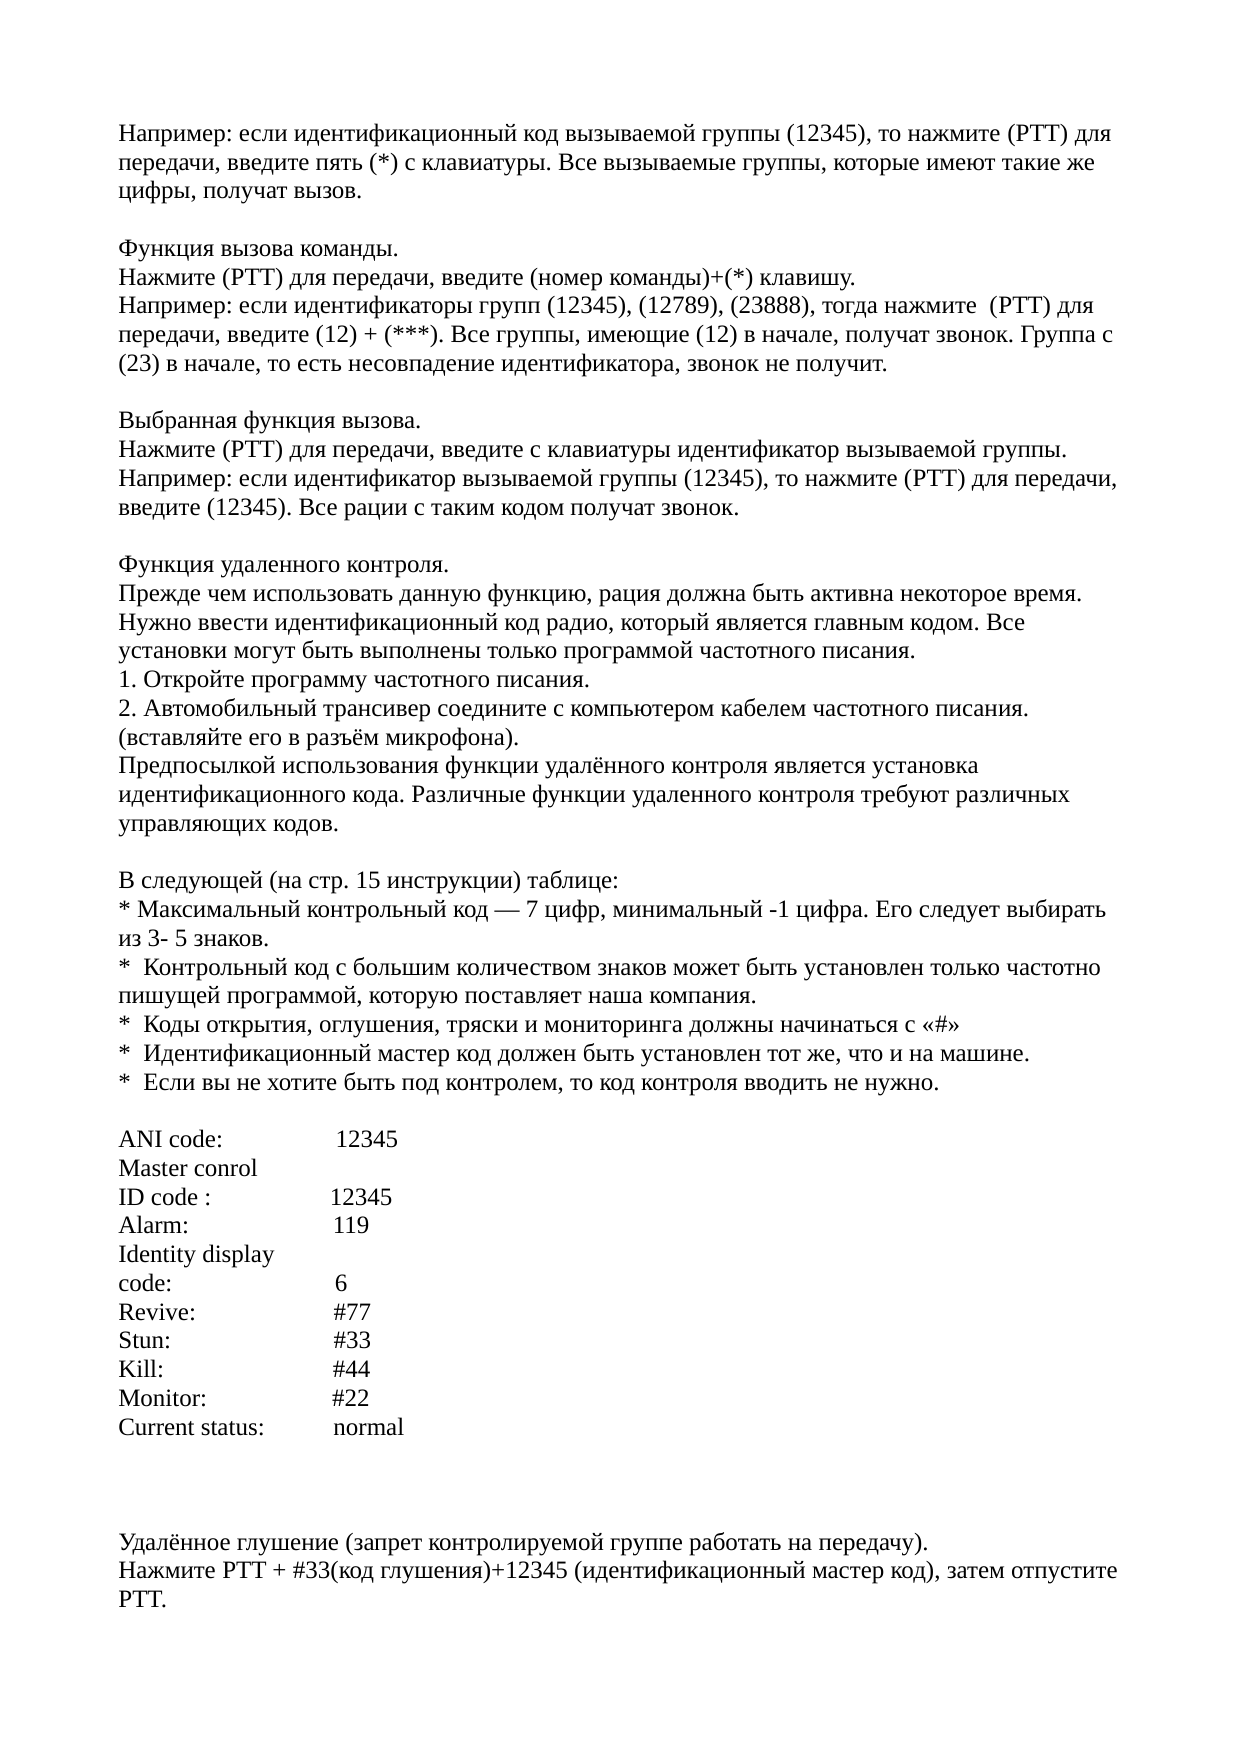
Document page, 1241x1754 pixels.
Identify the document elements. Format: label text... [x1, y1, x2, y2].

text * Контрольный код с большим количеством знаков может быть установлен только частотно пишущей программой, которую поставляет наша компания. [118, 952, 1122, 1009]
text code: 6 [118, 1268, 1122, 1297]
text Например: если идентификаторы групп (12345), (12789), (23888), тогда нажмите (PTT) для передачи, введите (12) + (***). Все группы, имеющие (12) в начале, получат звонок. Группа с (23) в начале, то есть несовпадение идентификатора, звонок не получит. [118, 291, 1122, 377]
text Kill: #44 [118, 1354, 1122, 1383]
text Monitor: #22 [118, 1383, 1122, 1412]
text Нажмите (PTT) для передачи, введите с клавиатуры идентификатор вызываемой группы. [118, 434, 1122, 463]
text Current status: normal [118, 1412, 1122, 1441]
text Нажмите (PTT) для передачи, введите (номер команды)+(*) клавишу. [118, 262, 1122, 291]
text ANI code: 12345 [118, 1124, 1122, 1153]
text Alarm: 119 [118, 1211, 1122, 1239]
text Master conrol [118, 1153, 1122, 1182]
text Stun: #33 [118, 1326, 1122, 1354]
text 2. Автомобильный трансивер соедините с компьютером кабелем частотного писания. (вставляйте его в разъём микрофона). [118, 693, 1122, 751]
text Нажмите PTT + #33(код глушения)+12345 (идентификационный мастер код), затем отпустите PTT. [118, 1556, 1122, 1613]
text Прежде чем использовать данную функцию, рация должна быть активна некоторое время. Нужно ввести идентификационный код радио, который является главным кодом. Все установки могут быть выполнены только программой частотного писания. [118, 578, 1122, 664]
text * Максимальный контрольный код — 7 цифр, минимальный -1 цифра. Его следует выбирать из 3- 5 знаков. [118, 894, 1122, 952]
text * Коды открытия, оглушения, тряски и мониторинга должны начинаться с «#» [118, 1009, 1122, 1038]
text ID code : 12345 [118, 1182, 1122, 1211]
text Удалённое глушение (запрет контролируемой группе работать на передачу). [118, 1527, 1122, 1556]
text 1. Откройте программу частотного писания. [118, 664, 1122, 693]
text Выбранная функция вызова. [118, 406, 1122, 434]
text В следующей (на стр. 15 инструкции) таблице: [118, 866, 1122, 894]
text Например: если идентификатор вызываемой группы (12345), то нажмите (PTT) для передачи, введите (12345). Все рации с таким кодом получат звонок. [118, 463, 1122, 521]
text * Если вы не хотите быть под контролем, то код контроля вводить не нужно. [118, 1067, 1122, 1096]
text Функция вызова команды. [118, 233, 1122, 262]
text Например: если идентификационный код вызываемой группы (12345), то нажмите (PTT) для передачи, введите пять (*) с клавиатуры. Все вызываемые группы, которые имеют такие же цифры, получат вызов. [118, 118, 1122, 204]
text * Идентификационный мастер код должен быть установлен тот же, что и на машине. [118, 1038, 1122, 1067]
text Предпосылкой использования функции удалённого контроля является установка идентификационного кода. Различные функции удаленного контроля требуют различных управляющих кодов. [118, 751, 1122, 837]
text Revive: #77 [118, 1297, 1122, 1326]
text Функция удаленного контроля. [118, 549, 1122, 578]
text Identity display [118, 1239, 1122, 1268]
